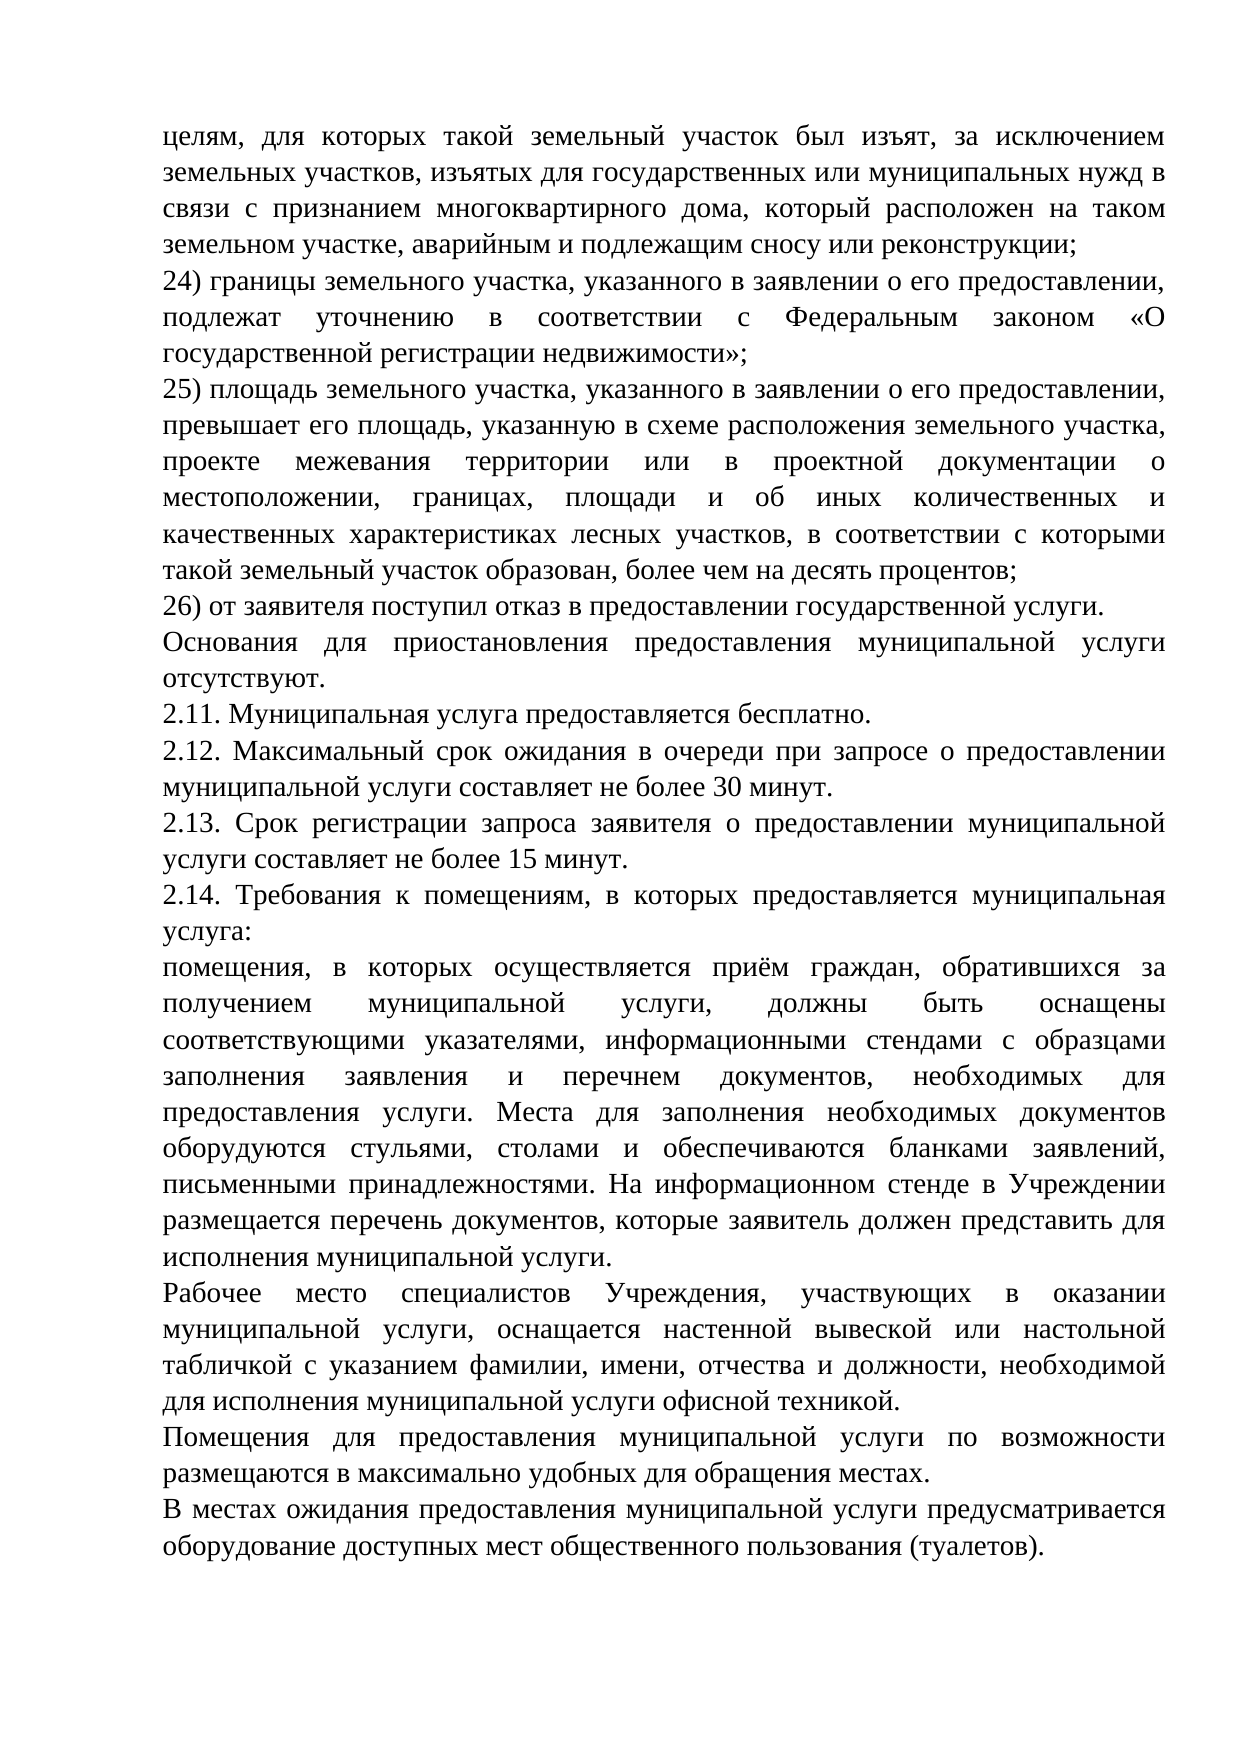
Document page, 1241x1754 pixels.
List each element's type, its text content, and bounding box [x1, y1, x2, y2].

text помещения, в которых осуществляется приём граждан, обратившихся за получением муниципальной услуги, должны быть оснащены соответствующими указателями, информационными стендами с образцами заполнения заявления и перечнем документов, необходимых для предоставления услуги. Места для заполнения необходимых документов оборудуются стульями, столами и обеспечиваются бланками заявлений, письменными принадлежностями. На информационном стенде в Учреждении размещается перечень документов, которые заявитель должен представить для исполнения муниципальной услуги. [162, 949, 1167, 1272]
text 25) площадь земельного участка, указанного в заявлении о его предоставлении, превышает его площадь, указанную в схеме расположения земельного участка, проекте межевания территории или в проектной документации о местоположении, границах, площади и об иных количественных и качественных характеристиках лесных участков, в соответствии с которыми такой земельный участок образован, более чем на десять процентов; [162, 371, 1167, 585]
text 24) границы земельного участка, указанного в заявлении о его предоставлении, подлежат уточнению в соответствии с Федеральным законом «О государственной регистрации недвижимости»; [162, 263, 1167, 368]
text В местах ожидания предоставления муниципальной услуги предусматривается оборудование доступных мест общественного пользования (туалетов). [162, 1492, 1167, 1561]
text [162, 118, 1167, 260]
text 2.13. Срок регистрации запроса заявителя о предоставлении муниципальной услуги составляет не более 15 минут. [162, 805, 1167, 874]
text 2.12. Максимальный срок ожидания в очереди при запросе о предоставлении муниципальной услуги составляет не более 30 минут. [162, 733, 1167, 802]
text Рабочее место специалистов Учреждения, участвующих в оказании муниципальной услуги, оснащается настенной вывеской или настольной табличкой с указанием фамилии, имени, отчества и должности, необходимой для исполнения муниципальной услуги офисной техникой. [162, 1275, 1167, 1417]
text 2.14. Требования к помещениям, в которых предоставляется муниципальная услуга: [162, 877, 1167, 947]
text Основания для приостановления предоставления муниципальной услуги отсутствуют. [162, 624, 1167, 694]
text Помещения для предоставления муниципальной услуги по возможности размещаются в максимально удобных для обращения местах. [162, 1419, 1167, 1489]
text 2.11. Муниципальная услуга предоставляется бесплатно. [162, 696, 1167, 730]
text 26) от заявителя поступил отказ в предоставлении государственной услуги. [162, 588, 1167, 622]
